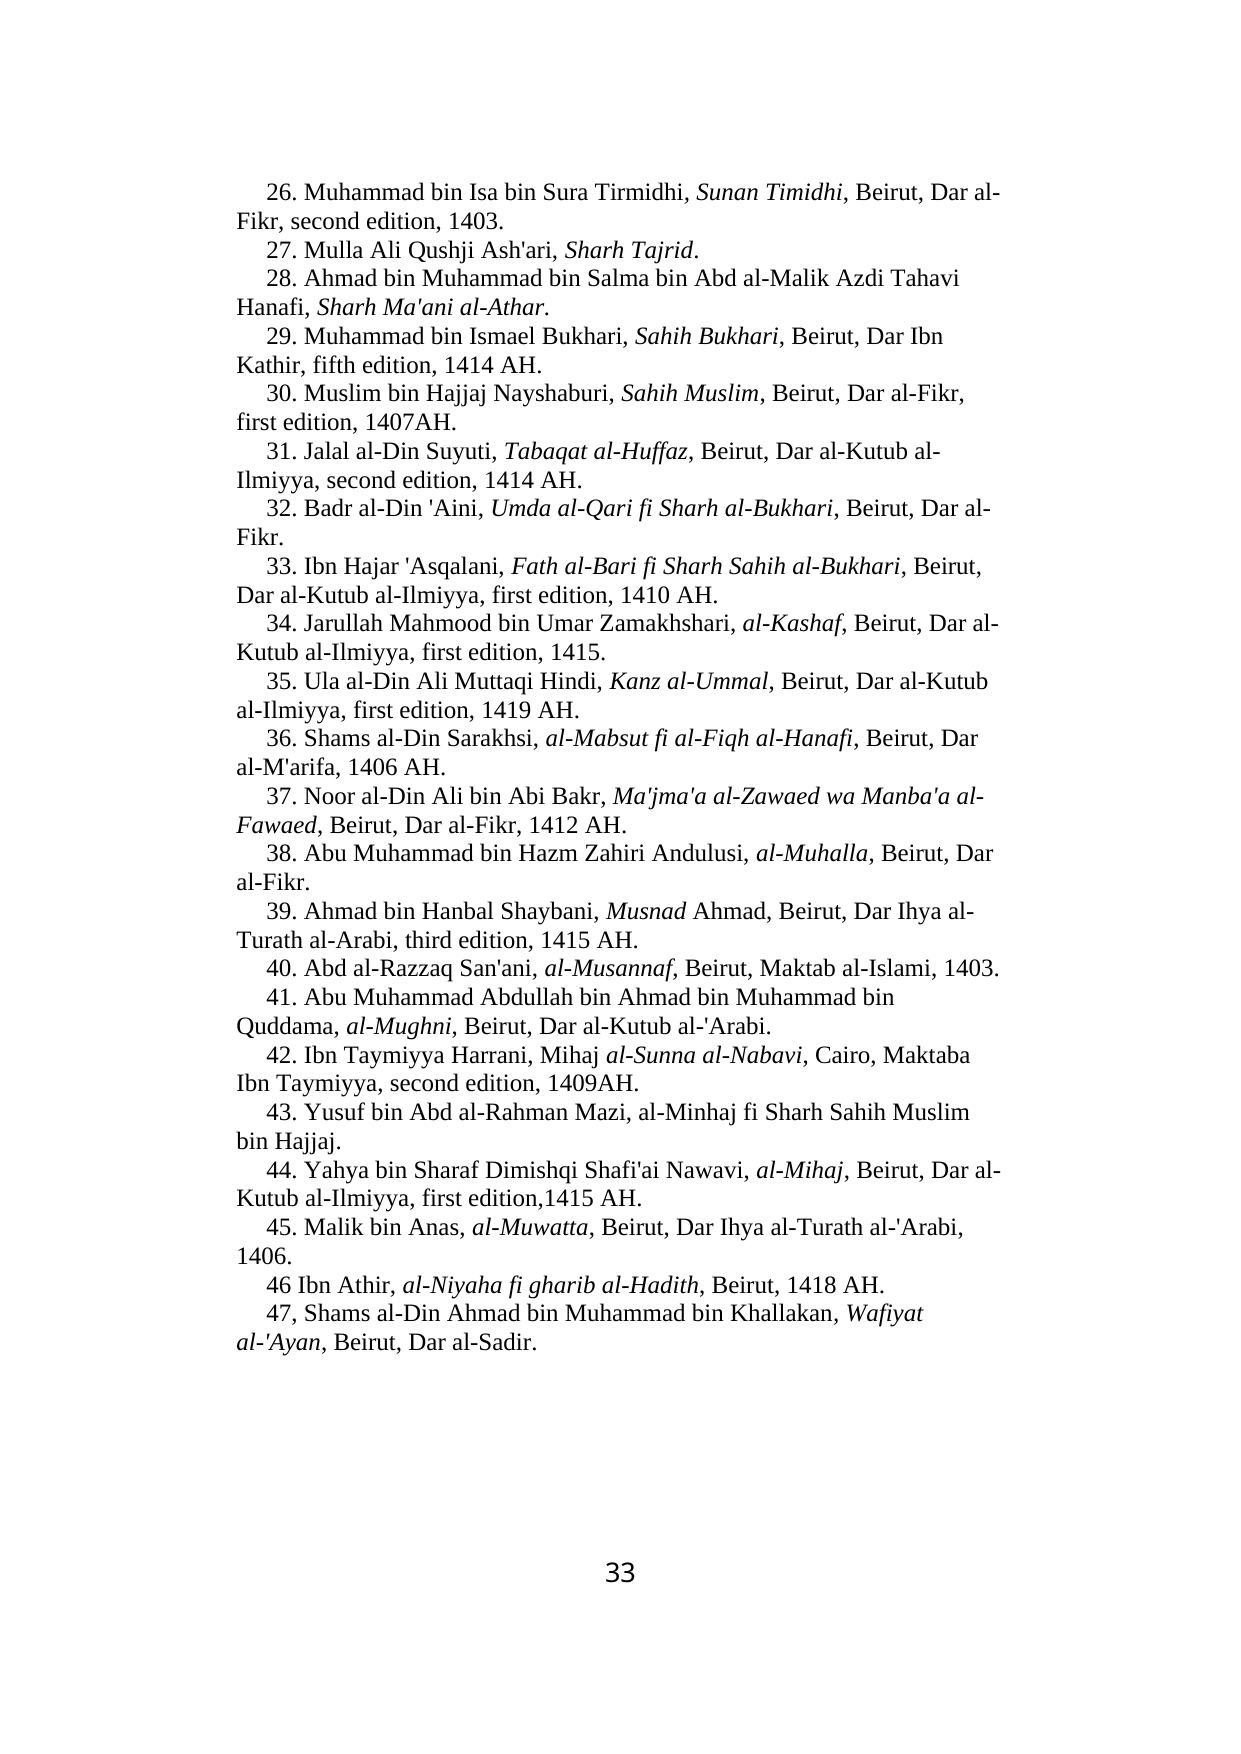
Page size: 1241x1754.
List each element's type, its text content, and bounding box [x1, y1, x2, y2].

text 43. Yusuf bin Abd al-Rahman Mazi, al-Minhaj fi Sharh Sahih Muslim bin Hajjaj. [236, 1097, 1004, 1155]
text 26. Muhammad bin Isa bin Sura Tirmidhi, Sunan Timidhi, Beirut, Dar al-Fikr, second edition, 1403. [236, 177, 1004, 235]
text 37. Noor al-Din Ali bin Abi Bakr, Ma'jma'a al-Zawaed wa Manba'a al-Fawaed, Beirut, Dar al-Fikr, 1412 AH. [236, 781, 1004, 838]
text 44. Yahya bin Sharaf Dimishqi Shafi'ai Nawavi, al-Mihaj, Beirut, Dar al-Kutub al-Ilmiyya, first edition,1415 AH. [236, 1155, 1004, 1212]
text 31. Jalal al-Din Suyuti, Tabaqat al-Huffaz, Beirut, Dar al-Kutub al-Ilmiyya, second edition, 1414 AH. [236, 436, 1004, 493]
text 35. Ula al-Din Ali Muttaqi Hindi, Kanz al-Ummal, Beirut, Dar al-Kutub al-Ilmiyya, first edition, 1419 AH. [236, 666, 1004, 723]
text 40. Abd al-Razzaq San'ani, al-Musannaf, Beirut, Maktab al-Islami, 1403. [236, 953, 1004, 982]
text 30. Muslim bin Hajjaj Nayshaburi, Sahih Muslim, Beirut, Dar al-Fikr, first edition, 1407AH. [236, 378, 1004, 436]
text 28. Ahmad bin Muhammad bin Salma bin Abd al-Malik Azdi Tahavi Hanafi, Sharh Ma'ani al-Athar. [236, 263, 1004, 321]
text 36. Shams al-Din Sarakhsi, al-Mabsut fi al-Fiqh al-Hanafi, Beirut, Dar al-M'arifa, 1406 AH. [236, 723, 1004, 781]
text 32. Badr al-Din 'Aini, Umda al-Qari fi Sharh al-Bukhari, Beirut, Dar al-Fikr. [236, 493, 1004, 551]
text 45. Malik bin Anas, al-Muwatta, Beirut, Dar Ihya al-Turath al-'Arabi, 1406. [236, 1212, 1004, 1270]
text 42. Ibn Taymiyya Harrani, Mihaj al-Sunna al-Nabavi, Cairo, Maktaba Ibn Taymiyya, second edition, 1409AH. [236, 1040, 1004, 1097]
text 39. Ahmad bin Hanbal Shaybani, Musnad Ahmad, Beirut, Dar Ihya al-Turath al-Arabi, third edition, 1415 AH. [236, 896, 1004, 953]
text 38. Abu Muhammad bin Hazm Zahiri Andulusi, al-Muhalla, Beirut, Dar al-Fikr. [236, 838, 1004, 896]
text 34. Jarullah Mahmood bin Umar Zamakhshari, al-Kashaf, Beirut, Dar al-Kutub al-Ilmiyya, first edition, 1415. [236, 608, 1004, 666]
text 27. Mulla Ali Qushji Ash'ari, Sharh Tajrid. [236, 235, 1004, 263]
text 41. Abu Muhammad Abdullah bin Ahmad bin Muhammad bin Quddama, al-Mughni, Beirut, Dar al-Kutub al-'Arabi. [236, 982, 1004, 1040]
text 29. Muhammad bin Ismael Bukhari, Sahih Bukhari, Beirut, Dar Ibn Kathir, fifth edition, 1414 AH. [236, 321, 1004, 378]
text 47, Shams al-Din Ahmad bin Muhammad bin Khallakan, Wafiyat al-'Ayan, Beirut, Dar al-Sadir. [236, 1298, 1004, 1356]
text 46 Ibn Athir, al-Niyaha fi gharib al-Hadith, Beirut, 1418 AH. [236, 1270, 1004, 1298]
text 33. Ibn Hajar 'Asqalani, Fath al-Bari fi Sharh Sahih al-Bukhari, Beirut, Dar al-Kutub al-Ilmiyya, first edition, 1410 AH. [236, 551, 1004, 608]
